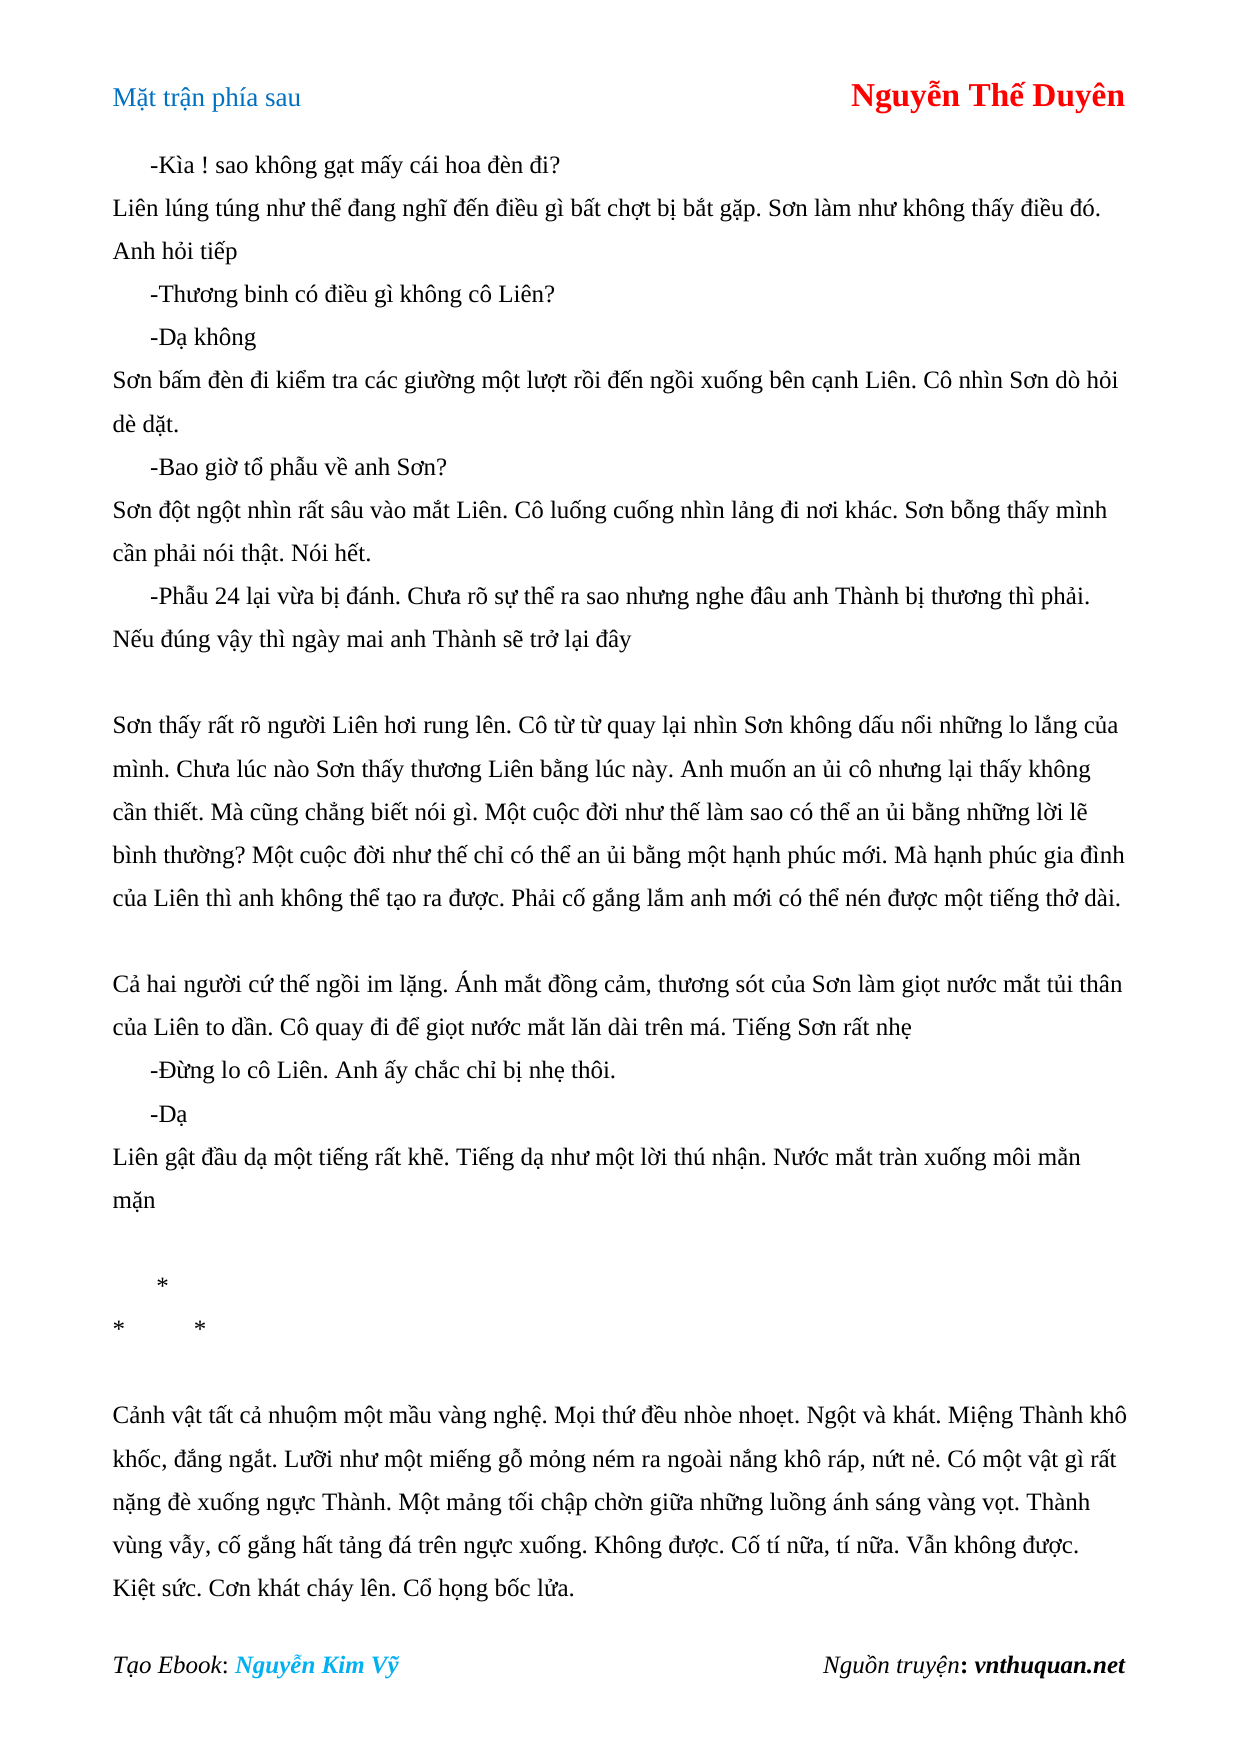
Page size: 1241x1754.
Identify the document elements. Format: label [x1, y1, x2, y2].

text [112, 150, 1128, 1602]
